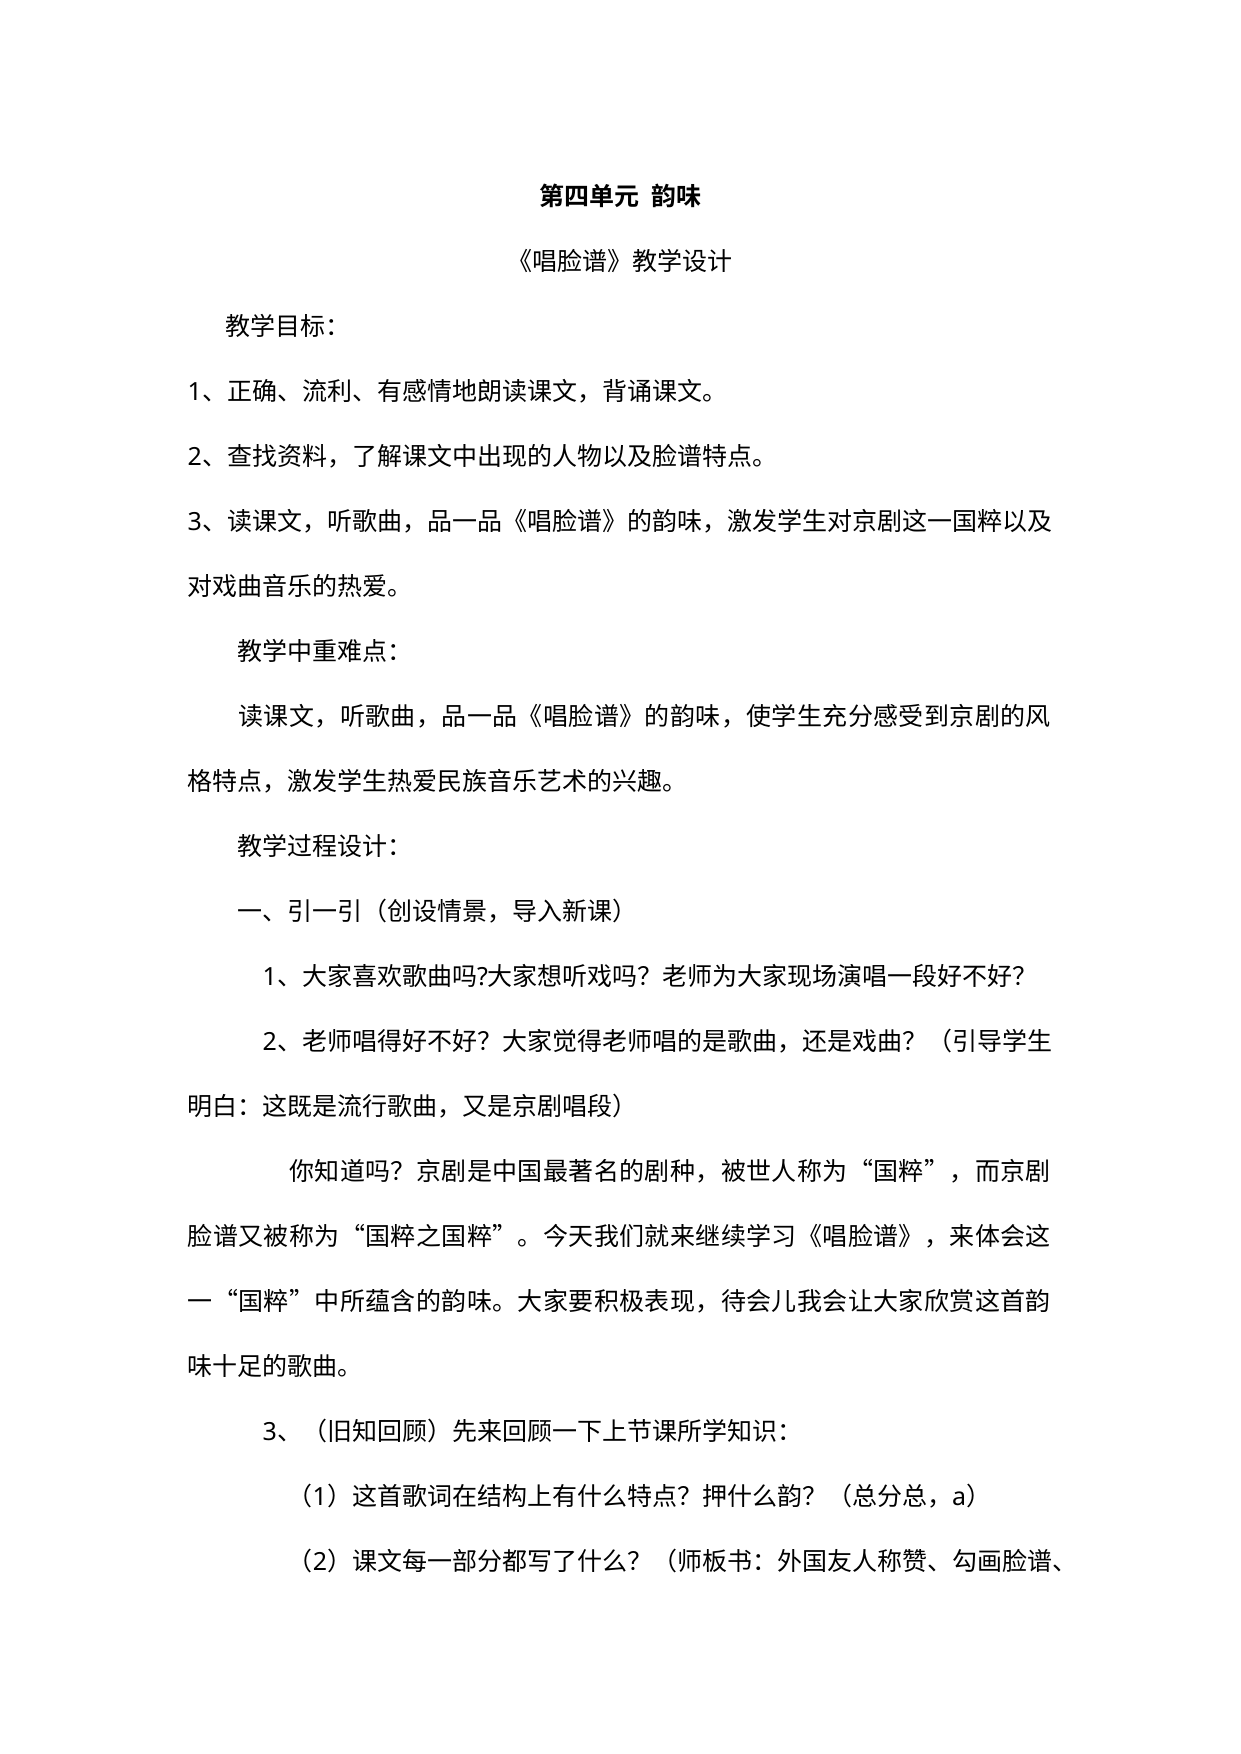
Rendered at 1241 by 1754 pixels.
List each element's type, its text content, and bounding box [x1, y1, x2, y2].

text 1、大家喜欢歌曲吗?大家想听戏吗？老师为大家现场演唱一段好不好？ [187, 942, 1053, 1007]
text 3、（旧知回顾）先来回顾一下上节课所学知识： [187, 1397, 1053, 1462]
text 3、读课文，听歌曲，品一品《唱脸谱》的韵味，激发学生对京剧这一国粹以及对戏曲音乐的热爱。 [187, 487, 1053, 617]
text 2、查找资料，了解课文中出现的人物以及脸谱特点。 [187, 422, 1053, 487]
text 一、引一引（创设情景，导入新课） [187, 877, 1053, 942]
text 教学中重难点： [187, 617, 1053, 682]
text 《唱脸谱》教学设计 [187, 227, 1053, 292]
text 你知道吗？京剧是中国最著名的剧种，被世人称为“国粹”，而京剧脸谱又被称为“国粹之国粹”。今天我们就来继续学习《唱脸谱》，来体会这一“国粹”中所蕴含的韵味。大家要积极表现，待会儿我会让大家欣赏这首韵味十足的歌曲。 [187, 1137, 1053, 1397]
text 第四单元 韵味 [187, 162, 1053, 227]
text 1、正确、流利、有感情地朗读课文，背诵课文。 [187, 357, 1053, 422]
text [187, 1527, 1053, 1592]
text 教学过程设计： [187, 812, 1053, 877]
text （1）这首歌词在结构上有什么特点？押什么韵？（总分总，a） [187, 1462, 1053, 1527]
text 读课文，听歌曲，品一品《唱脸谱》的韵味，使学生充分感受到京剧的风格特点，激发学生热爱民族音乐艺术的兴趣。 [187, 682, 1053, 812]
text 教学目标： [187, 292, 1053, 357]
text 2、老师唱得好不好？大家觉得老师唱的是歌曲，还是戏曲？（引导学生明白：这既是流行歌曲，又是京剧唱段） [187, 1007, 1053, 1137]
